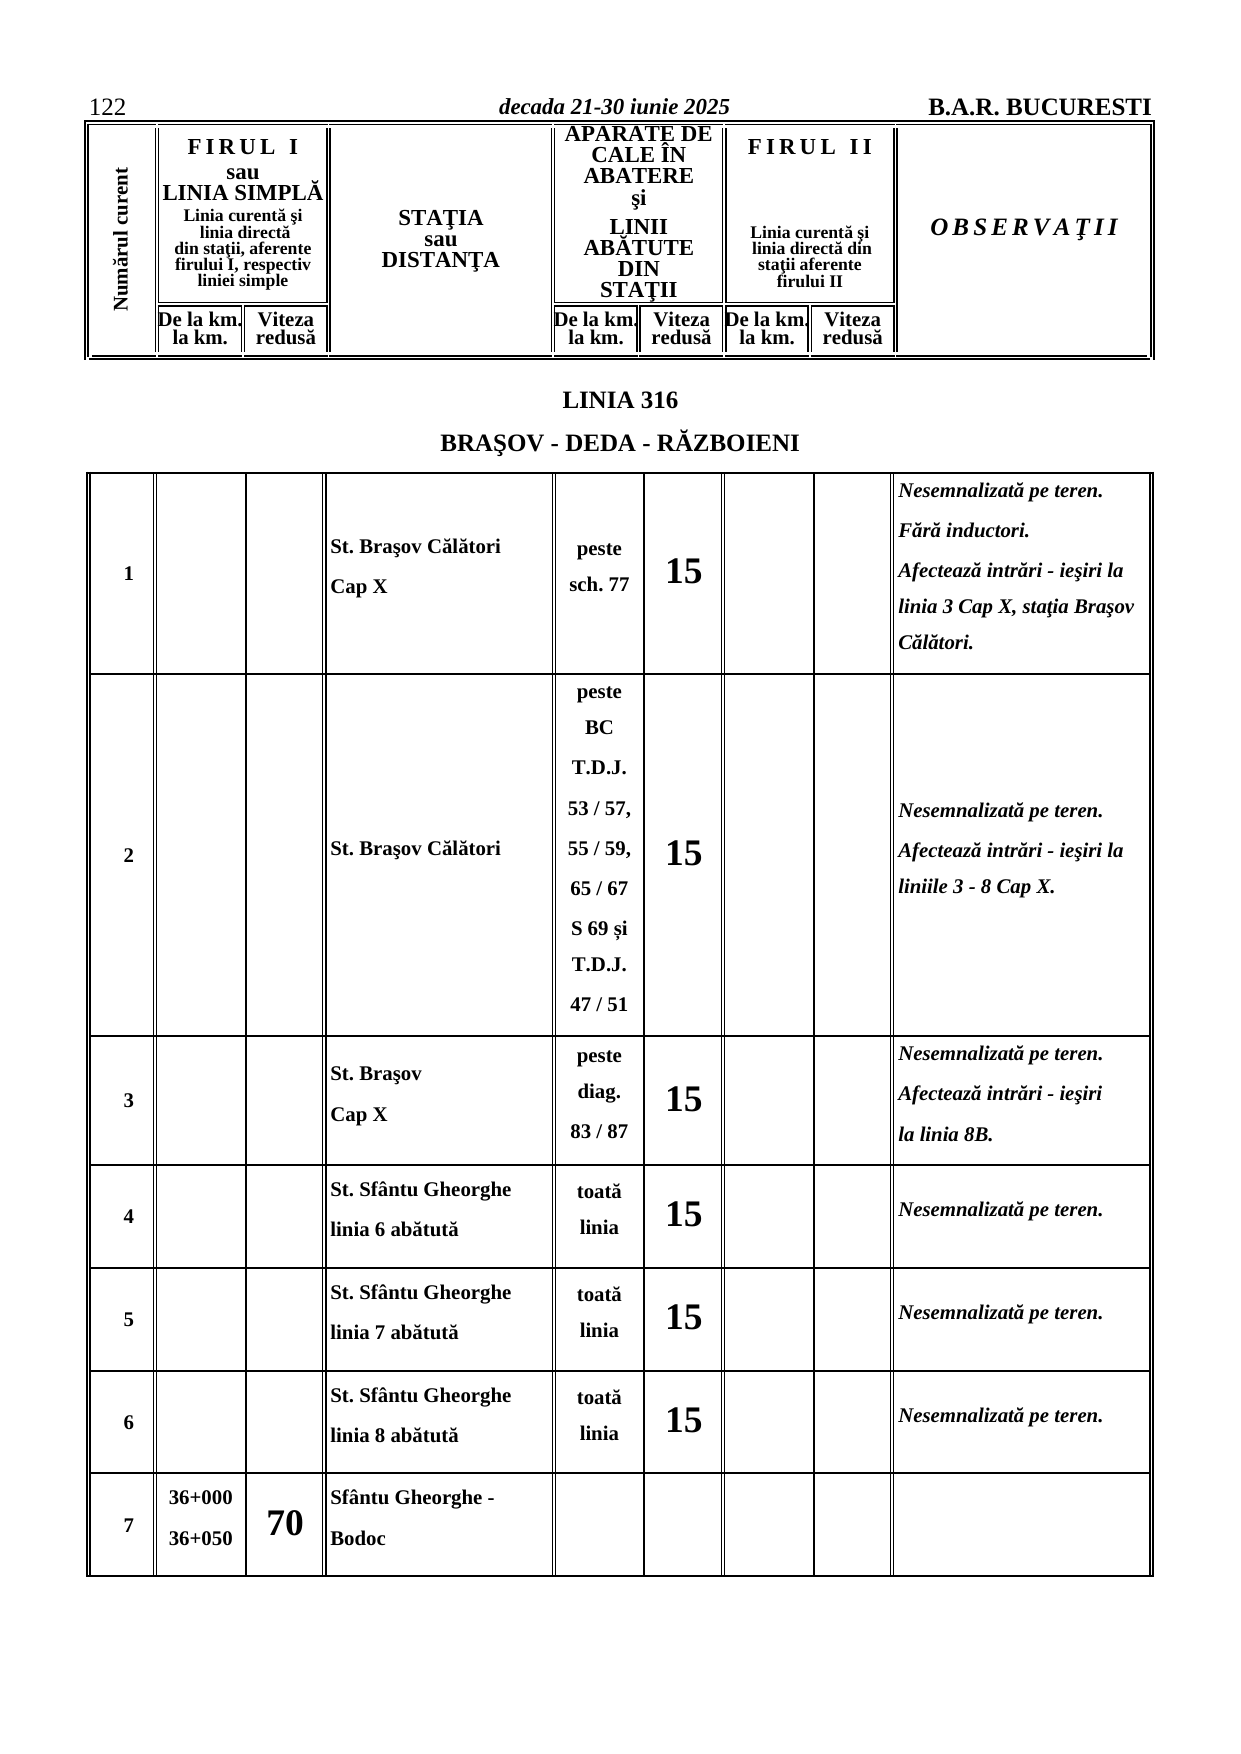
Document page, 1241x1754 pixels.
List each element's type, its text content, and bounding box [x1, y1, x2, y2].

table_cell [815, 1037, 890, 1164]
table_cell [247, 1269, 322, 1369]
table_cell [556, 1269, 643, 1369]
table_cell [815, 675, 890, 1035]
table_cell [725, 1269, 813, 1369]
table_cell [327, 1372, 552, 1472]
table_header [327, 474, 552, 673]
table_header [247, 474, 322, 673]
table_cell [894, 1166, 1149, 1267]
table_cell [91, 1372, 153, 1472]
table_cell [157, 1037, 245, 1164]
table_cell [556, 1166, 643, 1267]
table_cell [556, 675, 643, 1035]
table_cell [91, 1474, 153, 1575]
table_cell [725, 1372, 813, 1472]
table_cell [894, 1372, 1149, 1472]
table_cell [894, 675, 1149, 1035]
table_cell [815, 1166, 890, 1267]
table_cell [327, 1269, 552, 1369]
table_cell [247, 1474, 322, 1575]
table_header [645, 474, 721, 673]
subtitle LINIA 316 [89, 385, 1152, 414]
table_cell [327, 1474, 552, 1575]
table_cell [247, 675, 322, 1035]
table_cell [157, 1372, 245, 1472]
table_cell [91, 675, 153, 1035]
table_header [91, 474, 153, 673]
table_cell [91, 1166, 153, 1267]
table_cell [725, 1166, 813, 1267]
subtitle BRAŞOV - DEDA - RĂZBOIENI [89, 428, 1152, 457]
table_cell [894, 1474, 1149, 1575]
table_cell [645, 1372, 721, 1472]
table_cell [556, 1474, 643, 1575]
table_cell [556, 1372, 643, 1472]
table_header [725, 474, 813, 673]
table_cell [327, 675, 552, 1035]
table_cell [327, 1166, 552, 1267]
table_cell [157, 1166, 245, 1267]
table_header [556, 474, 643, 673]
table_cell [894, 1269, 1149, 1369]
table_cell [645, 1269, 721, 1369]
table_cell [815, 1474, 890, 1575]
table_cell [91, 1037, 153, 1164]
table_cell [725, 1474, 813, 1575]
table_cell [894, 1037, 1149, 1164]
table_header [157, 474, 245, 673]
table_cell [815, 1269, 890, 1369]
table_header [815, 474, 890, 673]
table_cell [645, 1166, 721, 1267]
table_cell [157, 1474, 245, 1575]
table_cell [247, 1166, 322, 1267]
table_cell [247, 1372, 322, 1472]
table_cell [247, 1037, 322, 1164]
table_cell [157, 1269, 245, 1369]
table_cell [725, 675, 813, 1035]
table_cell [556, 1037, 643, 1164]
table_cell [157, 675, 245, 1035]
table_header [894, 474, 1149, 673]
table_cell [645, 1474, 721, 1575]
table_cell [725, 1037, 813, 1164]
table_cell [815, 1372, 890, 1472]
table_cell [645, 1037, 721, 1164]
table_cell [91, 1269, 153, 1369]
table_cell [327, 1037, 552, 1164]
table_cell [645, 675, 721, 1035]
